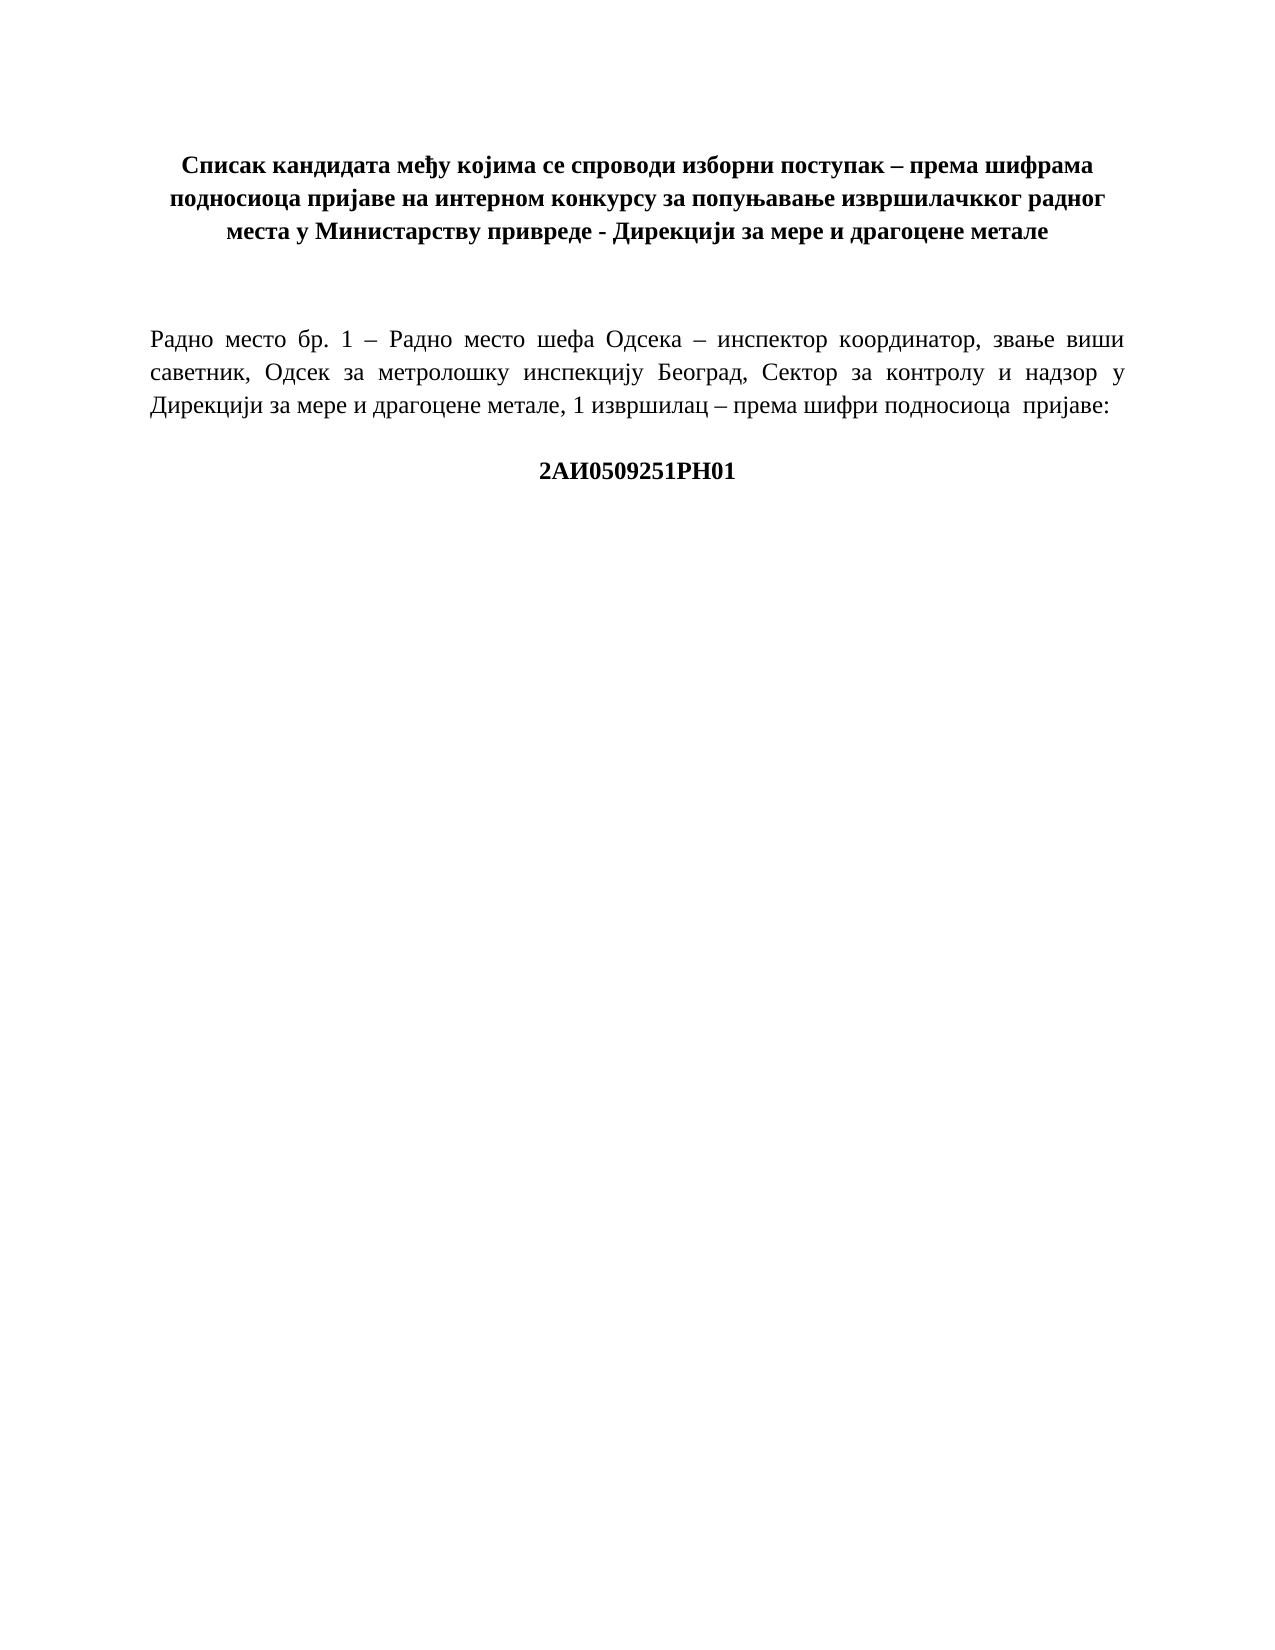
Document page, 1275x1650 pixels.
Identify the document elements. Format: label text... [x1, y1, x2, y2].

text Списак кандидата међу којима се спроводи изборни поступак – према шифрама подносиоца пријаве на интерном конкурсу за попуњавање извршилачкког радног места у Министарству привреде - Дирекцији за мере и драгоцене метале [150, 150, 1125, 245]
text Радно место бр. 1 – Радно место шефа Одсека – инспектор координатор, звање виши саветник, Одсек за метролошку инспекцију Београд, Сектор за контролу и надзор у Дирекцији за мере и драгоцене метале, 1 извршилац – према шифри подносиоца пријаве: [150, 324, 1125, 418]
text 2АИ0509251РН01 [150, 456, 1125, 484]
